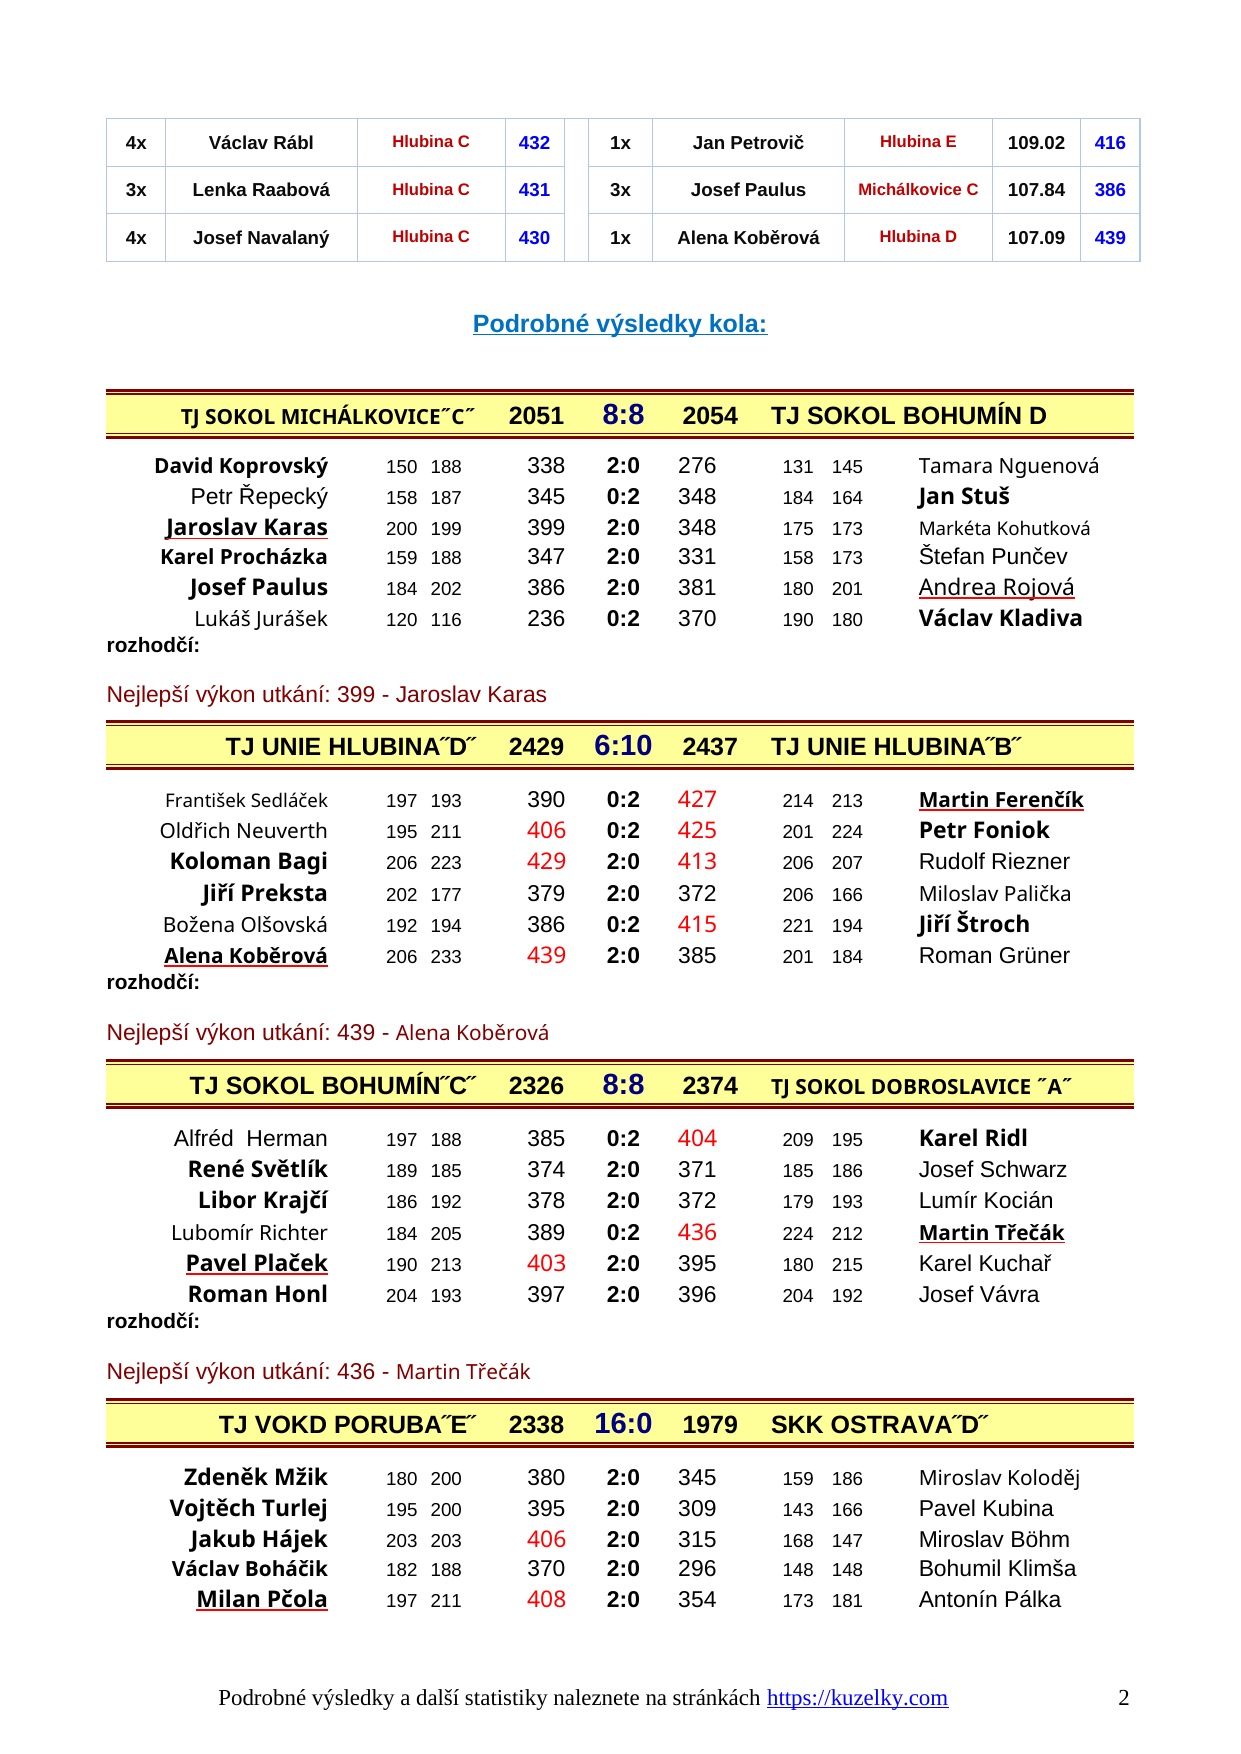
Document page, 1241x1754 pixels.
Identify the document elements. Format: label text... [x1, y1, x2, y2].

table_cell 1x [589, 119, 652, 166]
text Nejlepší výkon utkání: 399 - Jaroslav Karas [106, 681, 1134, 707]
table_cell Lenka Raabová [166, 167, 357, 213]
table_cell Jan Petrovič [653, 119, 844, 166]
table_cell 4x [107, 214, 165, 261]
table_cell 4x [107, 119, 165, 166]
text Jaroslav Karas 200 199 399 2:0 348 175 173 Markéta Kohutková [106, 511, 1134, 542]
text Jakub Hájek 203 203 406 2:0 315 168 147 Miroslav Böhm [106, 1523, 1134, 1554]
table_cell Josef Paulus [653, 167, 844, 213]
text Petr Řepecký 158 187 345 0:2 348 184 164 Jan Stuš [106, 480, 1134, 511]
text Karel Procházka 159 188 347 2:0 331 158 173 Štefan Punčev [106, 542, 1134, 571]
text Božena Olšovská 192 194 386 0:2 415 221 194 Jiří Štroch [106, 908, 1134, 939]
text Lukáš Jurášek 120 116 236 0:2 370 190 180 Václav Kladiva [106, 602, 1134, 633]
text Alena Koběrová 206 233 439 2:0 385 201 184 Roman Grüner [106, 939, 1134, 970]
text Nejlepší výkon utkání: 439 - Alena Koběrová [106, 1018, 1134, 1047]
table_cell 107.84 [993, 167, 1080, 213]
text Lubomír Richter 184 205 389 0:2 436 224 212 Martin Třečák [106, 1216, 1134, 1247]
text René Světlík 189 185 374 2:0 371 185 186 Josef Schwarz [106, 1153, 1134, 1184]
text Libor Krajčí 186 192 378 2:0 372 179 193 Lumír Kocián [106, 1184, 1134, 1216]
text Václav Boháčik 182 188 370 2:0 296 148 148 Bohumil Klimša [106, 1554, 1134, 1583]
table_cell 1x [589, 214, 652, 261]
text Vojtěch Turlej 195 200 395 2:0 309 143 166 Pavel Kubina [106, 1492, 1134, 1523]
text Milan Pčola 197 211 408 2:0 354 173 181 Antonín Pálka [106, 1583, 1134, 1614]
table_cell Hlubina C [358, 167, 505, 213]
table_cell 109.02 [993, 119, 1080, 166]
text rozhodčí: [106, 633, 1134, 657]
table_cell Alena Koběrová [653, 214, 844, 261]
table_cell 430 [506, 214, 564, 261]
text František Sedláček 197 193 390 0:2 427 214 213 Martin Ferenčík [106, 783, 1134, 814]
text rozhodčí: [106, 970, 1134, 994]
table_cell 431 [506, 167, 564, 213]
text Jiří Preksta 202 177 379 2:0 372 206 166 Miloslav Palička [106, 876, 1134, 908]
text Podrobné výsledky kola: [94, 308, 1145, 337]
text Koloman Bagi 206 223 429 2:0 413 206 207 Rudolf Riezner [106, 845, 1134, 876]
table_cell Michálkovice C [845, 167, 992, 213]
text TJ Sokol Bohumín˝C˝ 2326 8:8 2374 TJ Sokol Dobroslavice ˝A˝ [106, 1065, 1134, 1103]
text Nejlepší výkon utkání: 436 - Martin Třečák [106, 1357, 1134, 1386]
table_cell Hlubina C [358, 119, 505, 166]
table_cell 416 [1081, 119, 1139, 166]
text rozhodčí: [106, 1309, 1134, 1333]
text David Koprovský 150 188 338 2:0 276 131 145 Tamara Nguenová [106, 451, 1134, 480]
text Pavel Plaček 190 213 403 2:0 395 180 215 Karel Kuchař [106, 1247, 1134, 1278]
table_cell 439 [1081, 214, 1139, 261]
text TJ VOKD Poruba˝E˝ 2338 16:0 1979 SKK Ostrava˝D˝ [106, 1404, 1134, 1442]
table_cell 432 [506, 119, 564, 166]
table_cell Hlubina D [845, 214, 992, 261]
table_cell 3x [107, 167, 165, 213]
table_cell 386 [1081, 167, 1139, 213]
text Alfréd Herman 197 188 385 0:2 404 209 195 Karel Ridl [106, 1122, 1134, 1153]
text Josef Paulus 184 202 386 2:0 381 180 201 Andrea Rojová [106, 571, 1134, 602]
text Roman Honl 204 193 397 2:0 396 204 192 Josef Vávra [106, 1278, 1134, 1309]
table_cell Josef Navalaný [166, 214, 357, 261]
table_cell 3x [589, 167, 652, 213]
table_cell 107.09 [993, 214, 1080, 261]
text TJ Sokol Michálkovice˝C˝ 2051 8:8 2054 TJ Sokol Bohumín D [106, 395, 1134, 433]
table_cell Hlubina E [845, 119, 992, 166]
text Oldřich Neuverth 195 211 406 0:2 425 201 224 Petr Foniok [106, 814, 1134, 845]
text Zdeněk Mžik 180 200 380 2:0 345 159 186 Miroslav Koloděj [106, 1461, 1134, 1492]
table_cell Václav Rábl [166, 119, 357, 166]
text TJ Unie Hlubina˝D˝ 2429 6:10 2437 TJ Unie Hlubina˝B˝ [106, 726, 1134, 764]
table_cell Hlubina C [358, 214, 505, 261]
